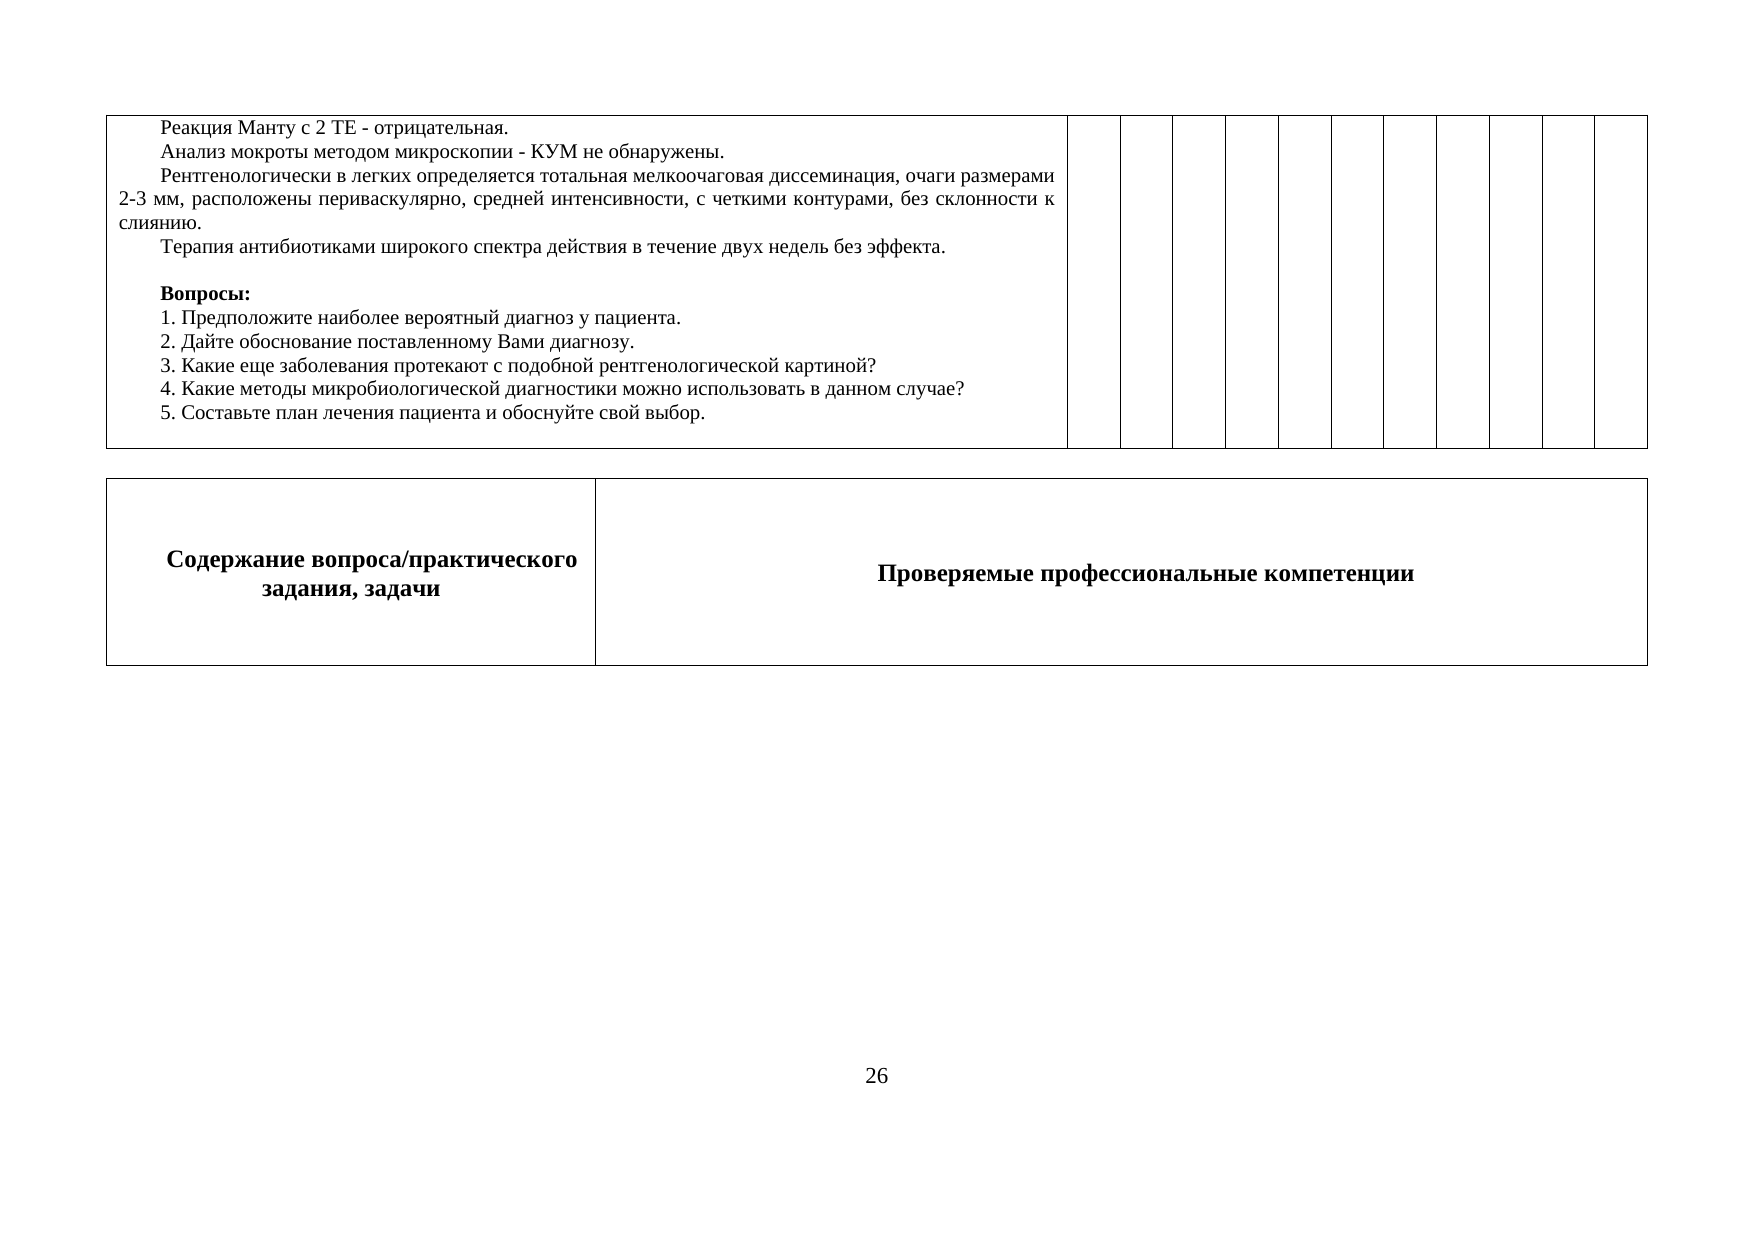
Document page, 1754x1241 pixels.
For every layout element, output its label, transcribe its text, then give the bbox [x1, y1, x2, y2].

table_cell + [1595, 116, 1647, 448]
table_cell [107, 116, 1067, 448]
table_cell [1543, 116, 1594, 448]
table_cell [1173, 116, 1225, 448]
table_cell [1226, 116, 1278, 448]
table_cell [1384, 116, 1436, 448]
table_header Содержание вопроса/практического задания, задачи [107, 479, 595, 665]
table_cell [1068, 116, 1120, 448]
table_header Проверяемые профессиональные компетенции [596, 479, 1647, 665]
table_cell [1279, 116, 1331, 448]
table_cell [1490, 116, 1542, 448]
table_cell [1437, 116, 1489, 448]
table_cell [1332, 116, 1383, 448]
table_cell [1121, 116, 1172, 448]
